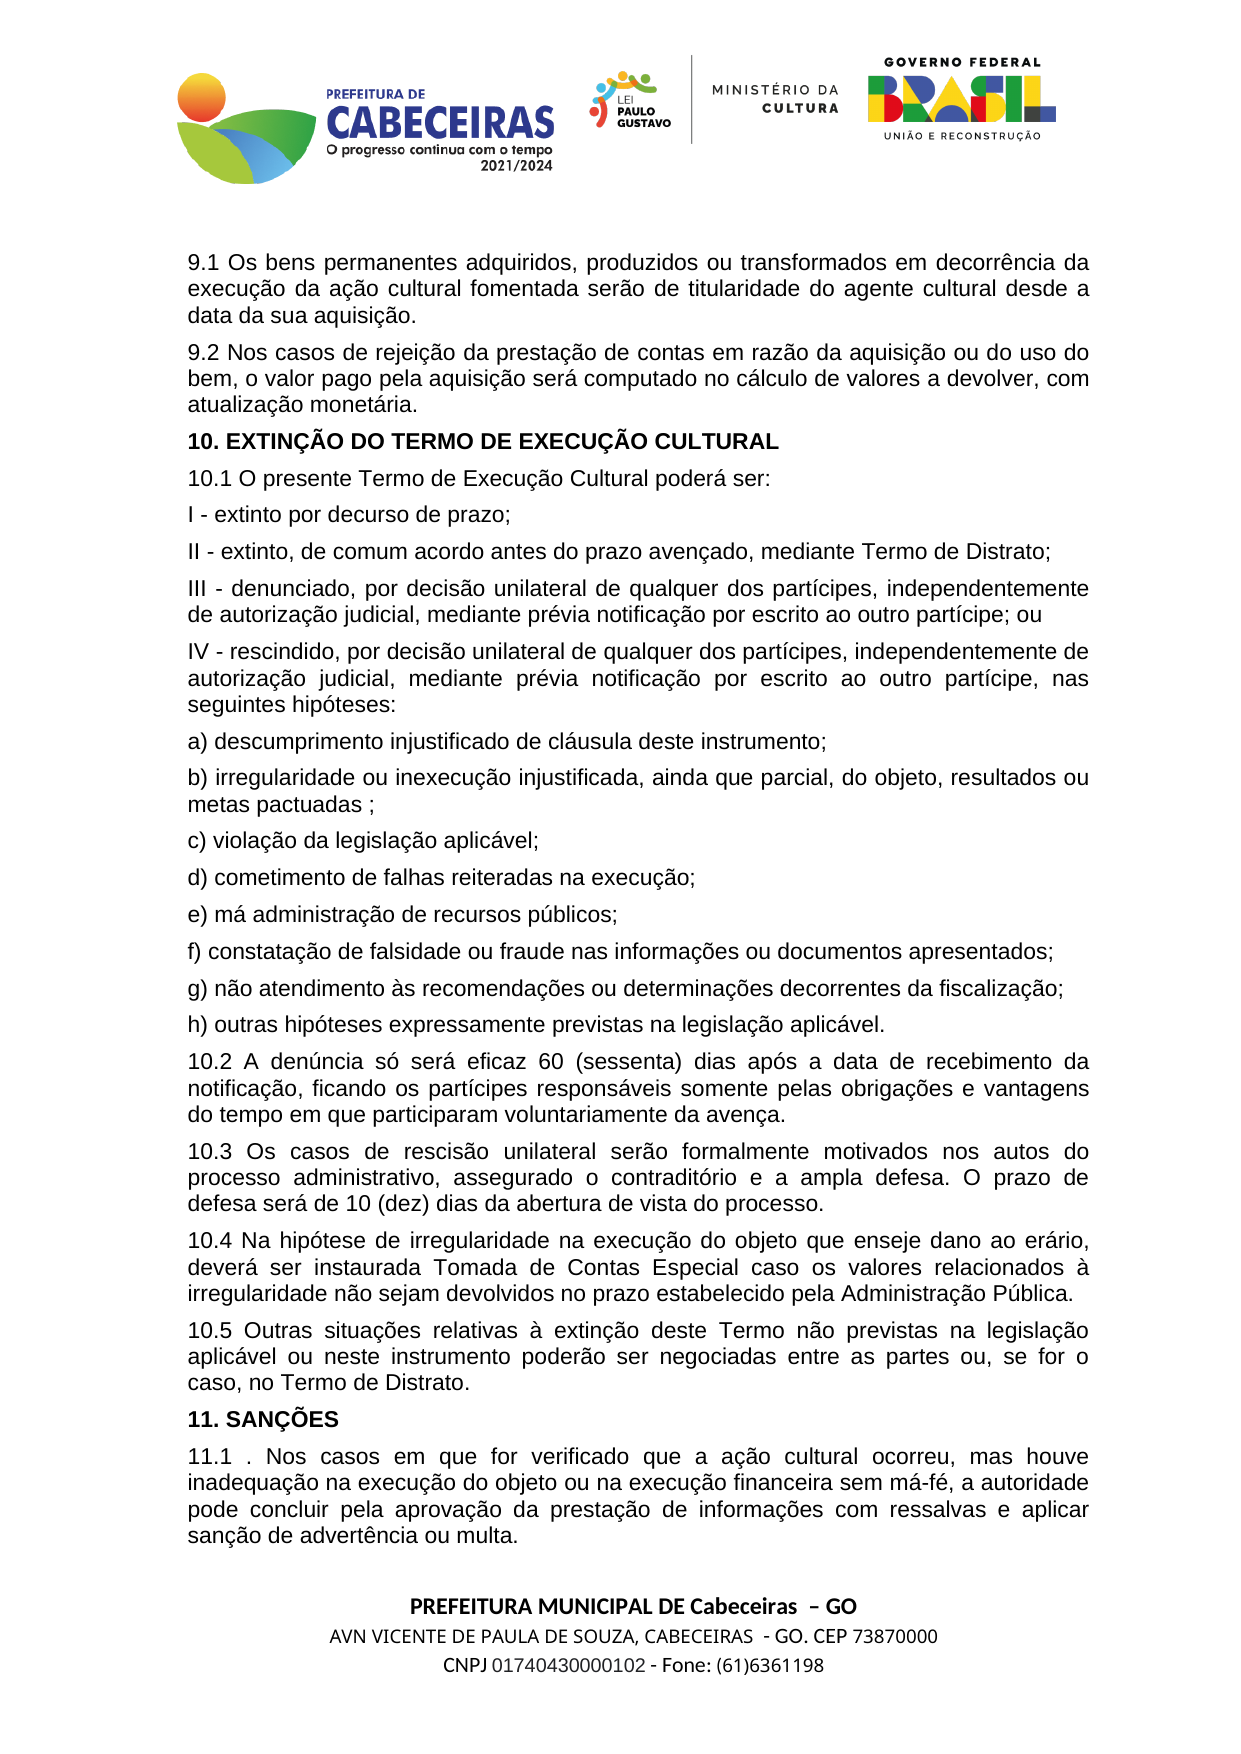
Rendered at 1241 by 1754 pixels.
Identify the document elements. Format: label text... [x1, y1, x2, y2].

text e) má administração de recursos públicos; [187, 901, 1090, 927]
text 9.2 Nos casos de rejeição da prestação de contas em razão da aquisição ou do uso do bem, o valor pago pela aquisição será computado no cálculo de valores a devolver, com atualização monetária. [187, 338, 1090, 417]
text 10.2 A denúncia só será eficaz 60 (sessenta) dias após a data de recebimento da notificação, ficando os partícipes responsáveis somente pelas obrigações e vantagens do tempo em que participaram voluntariamente da avença. [187, 1048, 1090, 1127]
text 10.4 Na hipótese de irregularidade na execução do objeto que enseje dano ao erário, deverá ser instaurada Tomada de Contas Especial caso os valores relacionados à irregularidade não sejam devolvidos no prazo estabelecido pela Administração Pública. [187, 1227, 1090, 1306]
text IV - rescindido, por decisão unilateral de qualquer dos partícipes, independentemente de autorização judicial, mediante prévia notificação por escrito ao outro partícipe, nas seguintes hipóteses: [187, 638, 1090, 717]
text c) violação da legislação aplicável; [187, 827, 1090, 854]
text 10.5 Outras situações relativas à extinção deste Termo não previstas na legislação aplicável ou neste instrumento poderão ser negociadas entre as partes ou, se for o caso, no Termo de Distrato. [187, 1317, 1090, 1396]
text a) descumprimento injustificado de cláusula deste instrumento; [187, 728, 1090, 754]
text d) cometimento de falhas reiteradas na execução; [187, 864, 1090, 891]
text g) não atendimento às recomendações ou determinações decorrentes da fiscalização; [187, 974, 1090, 1001]
text 10.1 O presente Termo de Execução Cultural poderá ser: [187, 465, 1090, 491]
picture [177, 73, 554, 184]
picture [580, 53, 1063, 149]
text h) outras hipóteses expressamente previstas na legislação aplicável. [187, 1011, 1090, 1038]
text b) irregularidade ou inexecução injustificada, ainda que parcial, do objeto, resultados ou metas pactuadas ; [187, 764, 1090, 817]
text II - extinto, de comum acordo antes do prazo avençado, mediante Termo de Distrato; [187, 538, 1090, 564]
text 11. SANÇÕES [187, 1406, 1090, 1432]
text 11.1 . Nos casos em que for verificado que a ação cultural ocorreu, mas houve inadequação na execução do objeto ou na execução financeira sem má-fé, a autoridade pode concluir pela aprovação da prestação de informações com ressalvas e aplicar sanção de advertência ou multa. [187, 1443, 1090, 1548]
text f) constatação de falsidade ou fraude nas informações ou documentos apresentados; [187, 938, 1090, 964]
text 9.1 Os bens permanentes adquiridos, produzidos ou transformados em decorrência da execução da ação cultural fomentada serão de titularidade do agente cultural desde a data da sua aquisição. [187, 249, 1090, 328]
text 10.3 Os casos de rescisão unilateral serão formalmente motivados nos autos do processo administrativo, assegurado o contraditório e a ampla defesa. O prazo de defesa será de 10 (dez) dias da abertura de vista do processo. [187, 1138, 1090, 1217]
text III - denunciado, por decisão unilateral de qualquer dos partícipes, independentemente de autorização judicial, mediante prévia notificação por escrito ao outro partícipe; ou [187, 575, 1090, 628]
text I - extinto por decurso de prazo; [187, 501, 1090, 528]
text 10. EXTINÇÃO DO TERMO DE EXECUÇÃO CULTURAL [187, 428, 1090, 454]
